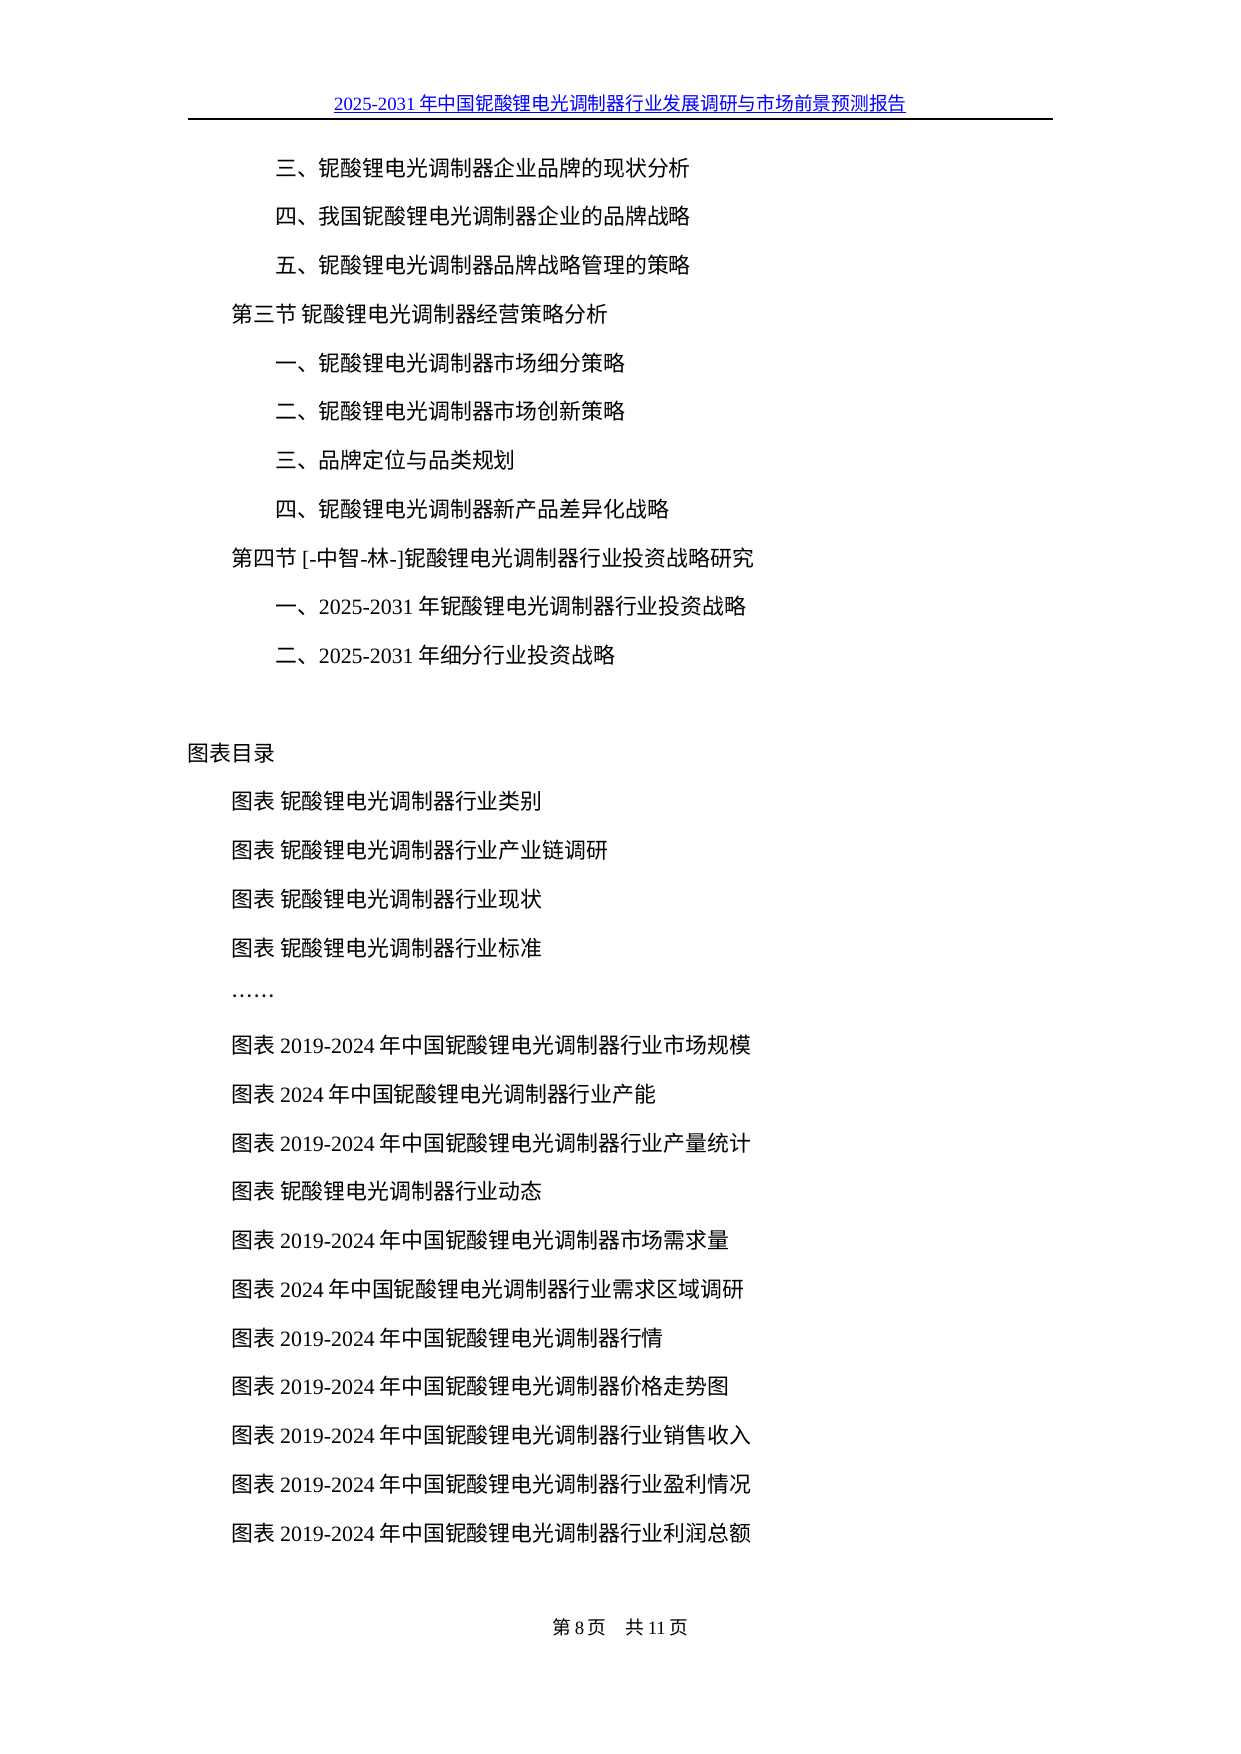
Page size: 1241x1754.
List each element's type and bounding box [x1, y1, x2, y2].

text [187, 150, 1053, 1548]
